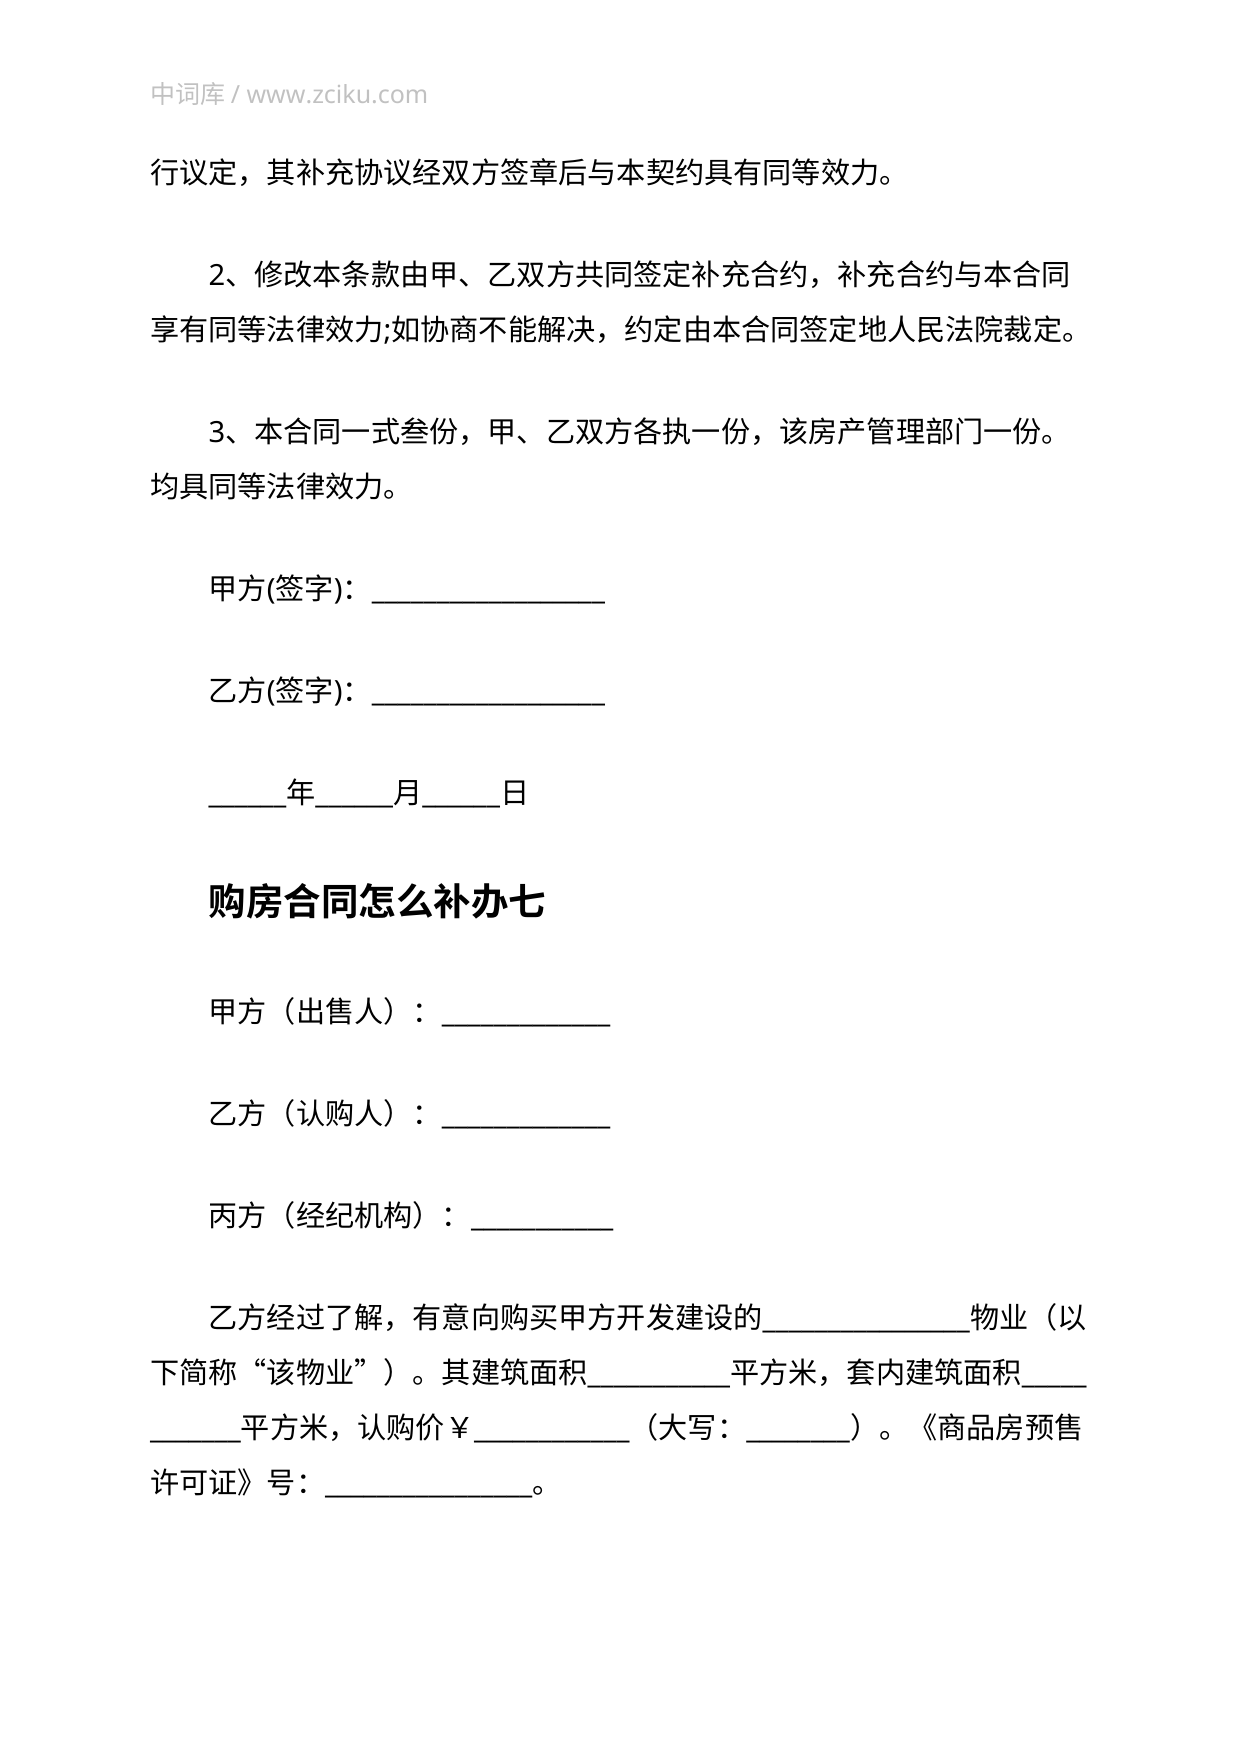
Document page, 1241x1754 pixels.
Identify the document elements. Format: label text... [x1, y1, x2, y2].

text 乙方（认购人）：_____________ [150, 1091, 1090, 1133]
text ______年______月______日 [150, 769, 1090, 812]
text 丙方（经纪机构）：___________ [150, 1193, 1090, 1235]
text 甲方(签字)：__________________ [150, 566, 1090, 608]
text 2、修改本条款由甲、乙双方共同签定补充合约，补充合约与本合同享有同等法律效力;如协商不能解决，约定由本合同签定地人民法院裁定。 [150, 252, 1090, 349]
text 乙方经过了解，有意向购买甲方开发建设的________________物业（以下简称“该物业”）。其建筑面积___________平方米，套内建筑面积____________平方米，认购价￥____________（大写：________）。《商品房预售许可证》号：________________。 [150, 1295, 1090, 1502]
text 甲方（出售人）：_____________ [150, 989, 1090, 1031]
text 乙方(签字)：__________________ [150, 667, 1090, 710]
text 购房合同怎么补办七 [150, 871, 1090, 926]
text 3、本合同一式叁份，甲、乙双方各执一份，该房产管理部门一份。均具同等法律效力。 [150, 409, 1090, 506]
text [150, 150, 1090, 192]
